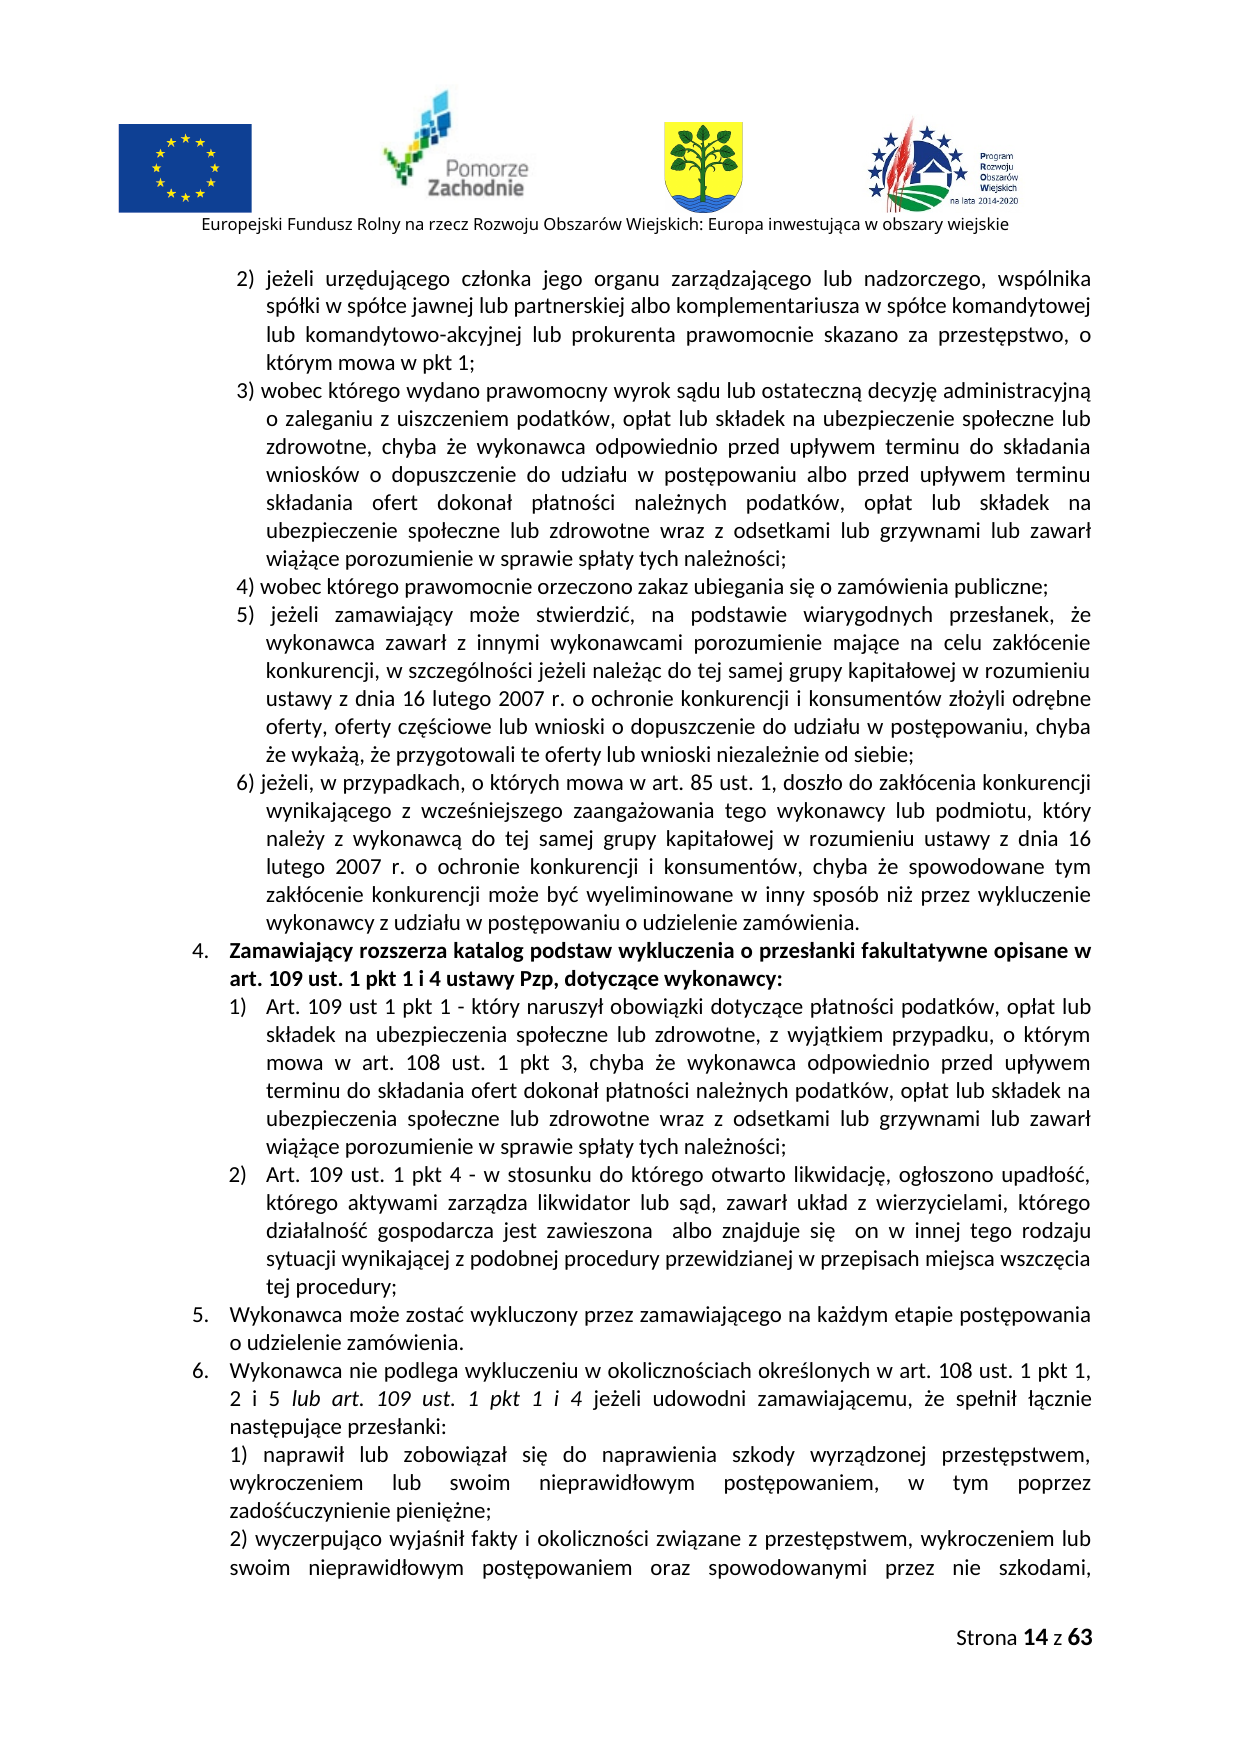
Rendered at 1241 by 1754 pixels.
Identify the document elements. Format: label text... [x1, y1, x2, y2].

text 2) jeżeli urzędującego członka jego organu zarządzającego lub nadzorczego, wspólnika spółki w spółce jawnej lub partnerskiej albo komplementariusza w spółce komandytowej lub komandytowo-akcyjnej lub prokurenta prawomocnie skazano za przestępstwo, o którym mowa w pkt 1; [236, 264, 1092, 376]
list Art. 109 ust 1 pkt 1 - który naruszył obowiązki dotyczące płatności podatków, opłat lub składek na ubezpieczenia społeczne lub zdrowotne, z wyjątkiem przypadku, o którym mowa w art. 108 ust. 1 pkt 3, chyba że wykonawca odpowiednio przed upływem terminu do składania ofert dokonał płatności należnych podatków, opłat lub składek na ubezpieczenia społeczne lub zdrowotne wraz z odsetkami lub grzywnami lub zawarł wiążące porozumienie w sprawie spłaty tych należności; [228, 992, 1092, 1160]
picture [664, 122, 743, 213]
list Art. 109 ust. 1 pkt 4 - w stosunku do którego otwarto likwidację, ogłoszono upadłość, którego aktywami zarządza likwidator lub sąd, zawarł układ z wierzycielami, którego działalność gospodarcza jest zawieszona albo znajduje się on w innej tego rodzaju sytuacji wynikającej z podobnej procedury przewidzianej w przepisach miejsca wszczęcia tej procedury; [228, 1160, 1092, 1300]
list Wykonawca nie podlega wykluczeniu w okolicznościach określonych w art. 108 ust. 1 pkt 1, 2 i 5 lub art. 109 ust. 1 pkt 1 i 4 jeżeli udowodni zamawiającemu, że spełnił łącznie następujące przesłanki: [192, 1356, 1092, 1441]
text 5) jeżeli zamawiający może stwierdzić, na podstawie wiarygodnych przesłanek, że wykonawca zawarł z innymi wykonawcami porozumienie mające na celu zakłócenie konkurencji, w szczególności jeżeli należąc do tej samej grupy kapitałowej w rozumieniu ustawy z dnia 16 lutego 2007 r. o ochronie konkurencji i konsumentów złożyli odrębne oferty, oferty częściowe lub wnioski o dopuszczenie do udziału w postępowaniu, chyba że wykażą, że przygotowali te oferty lub wnioski niezależnie od siebie; [236, 600, 1092, 768]
text 6) jeżeli, w przypadkach, o których mowa w art. 85 ust. 1, doszło do zakłócenia konkurencji wynikającego z wcześniejszego zaangażowania tego wykonawcy lub podmiotu, który należy z wykonawcą do tej samej grupy kapitałowej w rozumieniu ustawy z dnia 16 lutego 2007 r. o ochronie konkurencji i konsumentów, chyba że spowodowane tym zakłócenie konkurencji może być wyeliminowane w inny sposób niż przez wykluczenie wykonawcy z udziału w postępowaniu o udzielenie zamówienia. [236, 768, 1092, 936]
picture [118, 124, 252, 213]
text 1) naprawił lub zobowiązał się do naprawienia szkody wyrządzonej przestępstwem, wykroczeniem lub swoim nieprawidłowym postępowaniem, w tym poprzez zadośćuczynienie pieniężne; [229, 1441, 1092, 1524]
list Zamawiający rozszerza katalog podstaw wykluczenia o przesłanki fakultatywne opisane w art. 109 ust. 1 pkt 1 i 4 ustawy Pzp, dotyczące wykonawcy: [192, 936, 1092, 992]
text 3) wobec którego wydano prawomocny wyrok sądu lub ostateczną decyzję administracyjną o zaleganiu z uiszczeniem podatków, opłat lub składek na ubezpieczenie społeczne lub zdrowotne, chyba że wykonawca odpowiednio przed upływem terminu do składania wniosków o dopuszczenie do udziału w postępowaniu albo przed upływem terminu składania ofert dokonał płatności należnych podatków, opłat lub składek na ubezpieczenie społeczne lub zdrowotne wraz z odsetkami lub grzywnami lub zawarł wiążące porozumienie w sprawie spłaty tych należności; [236, 376, 1092, 572]
list Wykonawca może zostać wykluczony przez zamawiającego na każdym etapie postępowania o udzielenie zamówienia. [192, 1300, 1092, 1356]
text 4) wobec którego prawomocnie orzeczono zakaz ubiegania się o zamówienia publiczne; [236, 572, 1092, 600]
picture [861, 114, 1030, 213]
picture [369, 73, 543, 213]
